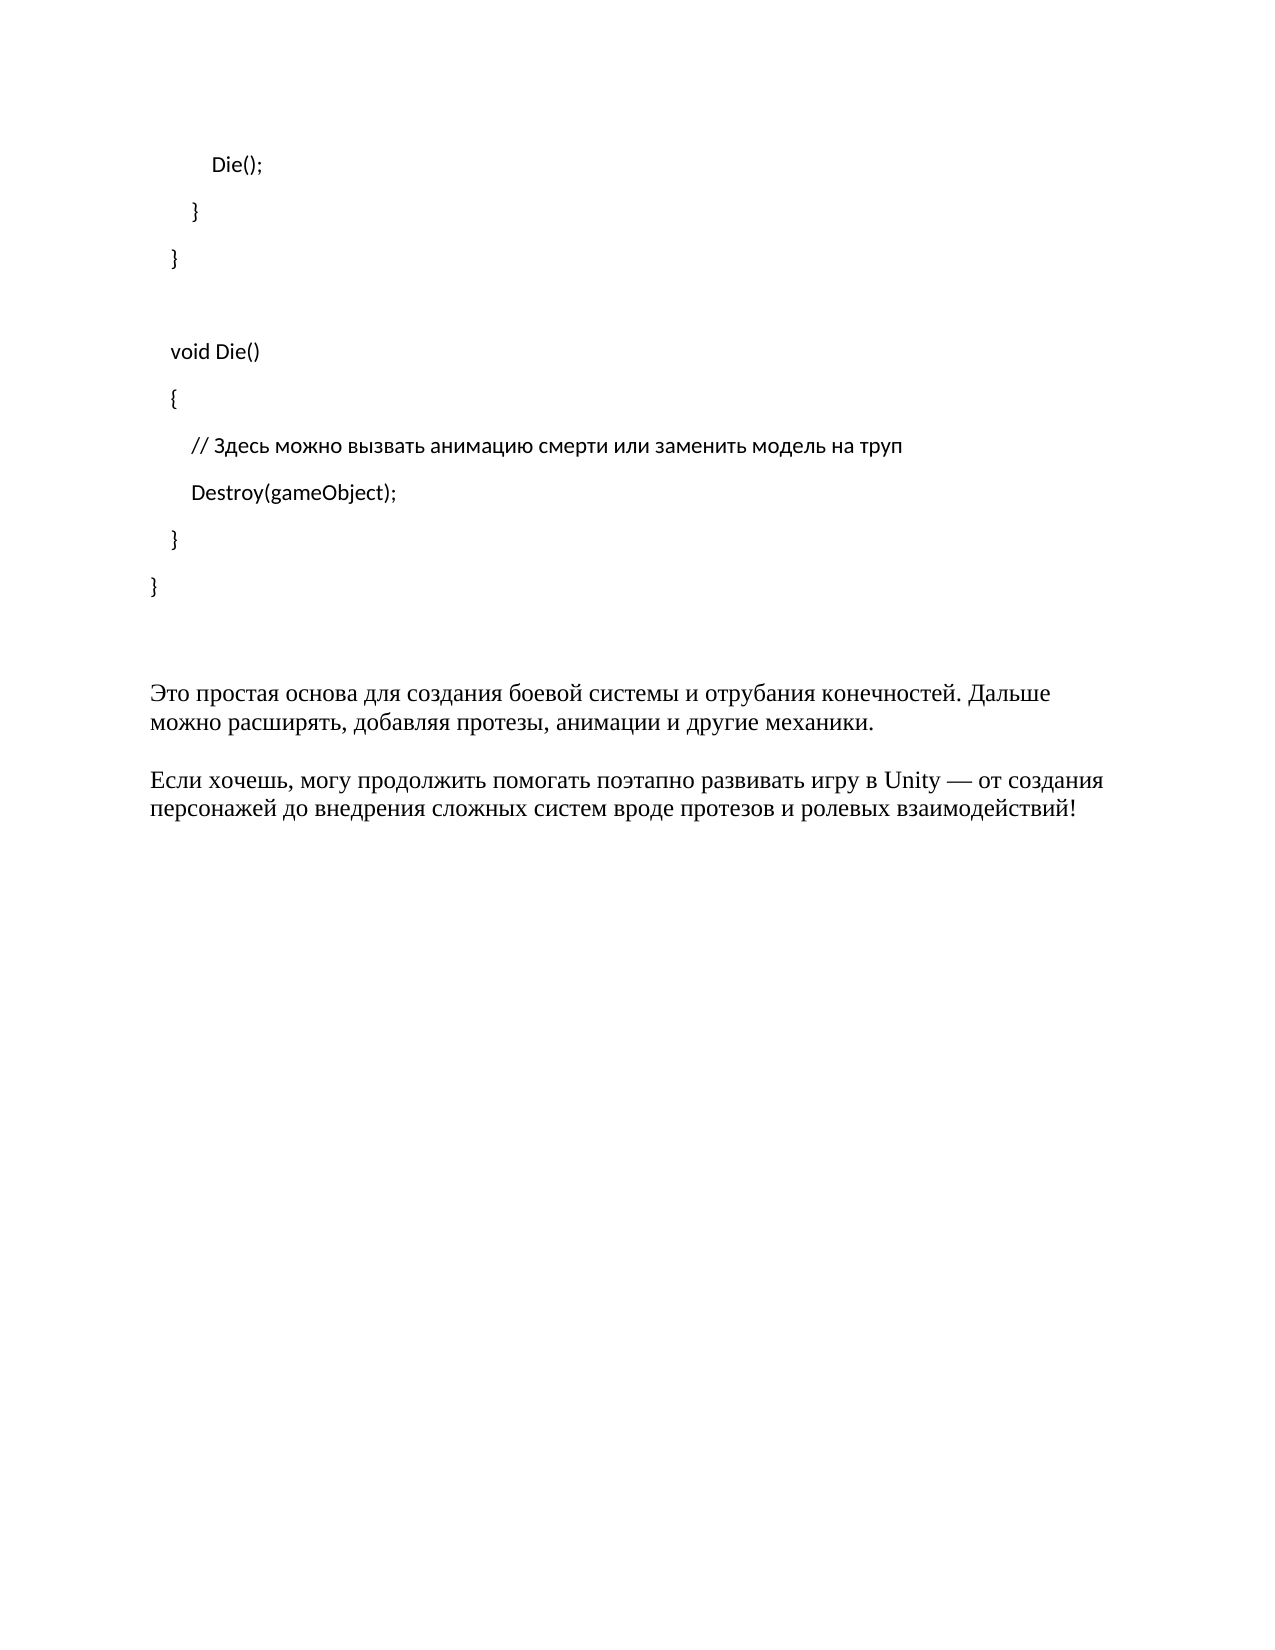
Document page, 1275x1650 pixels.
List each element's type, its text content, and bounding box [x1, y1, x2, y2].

text Die(); [150, 150, 1125, 178]
text } [150, 244, 1125, 272]
text } [150, 197, 1125, 225]
text } [150, 572, 1125, 600]
text // Здесь можно вызвать анимацию смерти или заменить модель на труп [150, 431, 1125, 459]
text Это простая основа для создания боевой системы и отрубания конечностей. Дальше можно расширять, добавляя протезы, анимации и другие механики. [150, 678, 1125, 736]
text Если хочешь, могу продолжить помогать поэтапно развивать игру в Unity — от создания персонажей до внедрения сложных систем вроде протезов и ролевых взаимодействий! [150, 765, 1125, 822]
text Destroy(gameObject); [150, 478, 1125, 506]
text void Die() [150, 337, 1125, 366]
text { [150, 384, 1125, 412]
text } [150, 525, 1125, 553]
